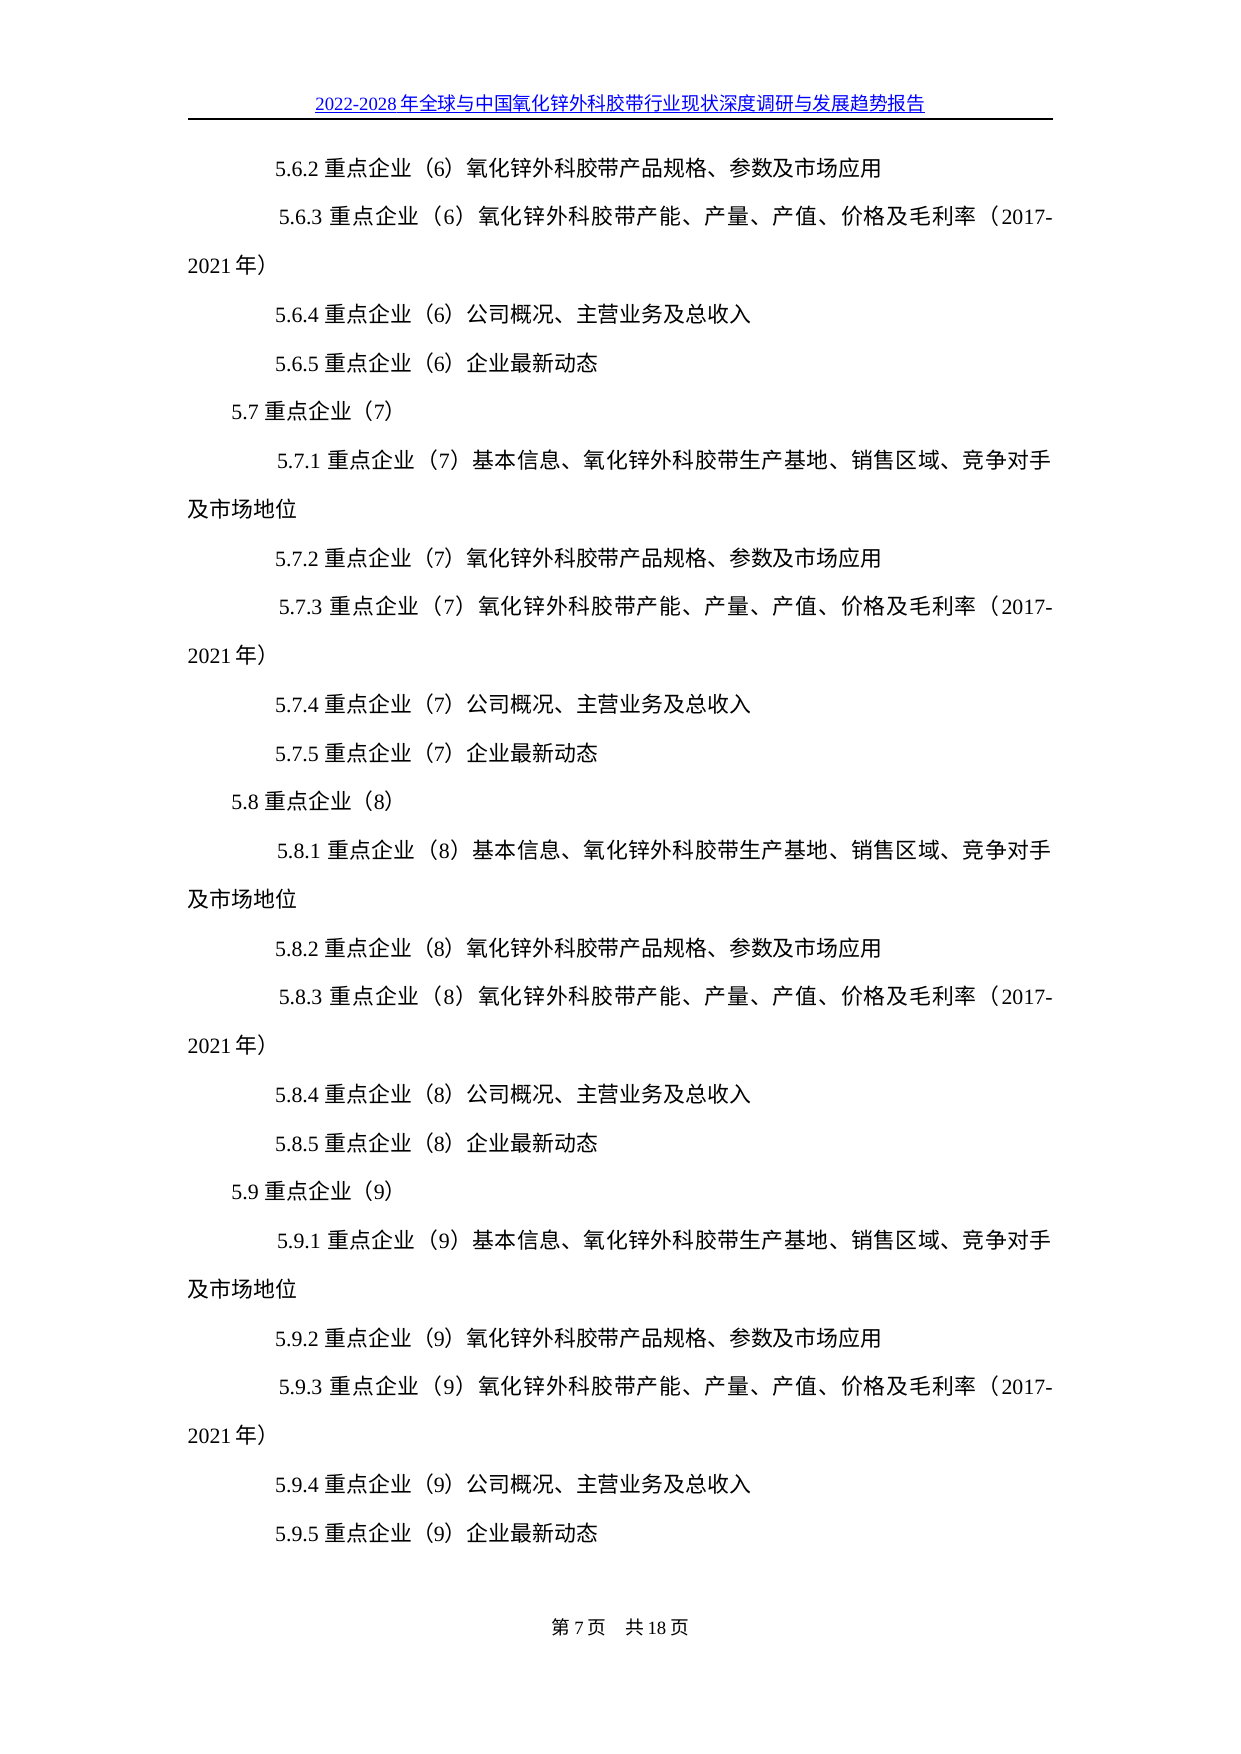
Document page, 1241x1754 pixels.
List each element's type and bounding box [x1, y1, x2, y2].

text [187, 150, 1053, 1548]
